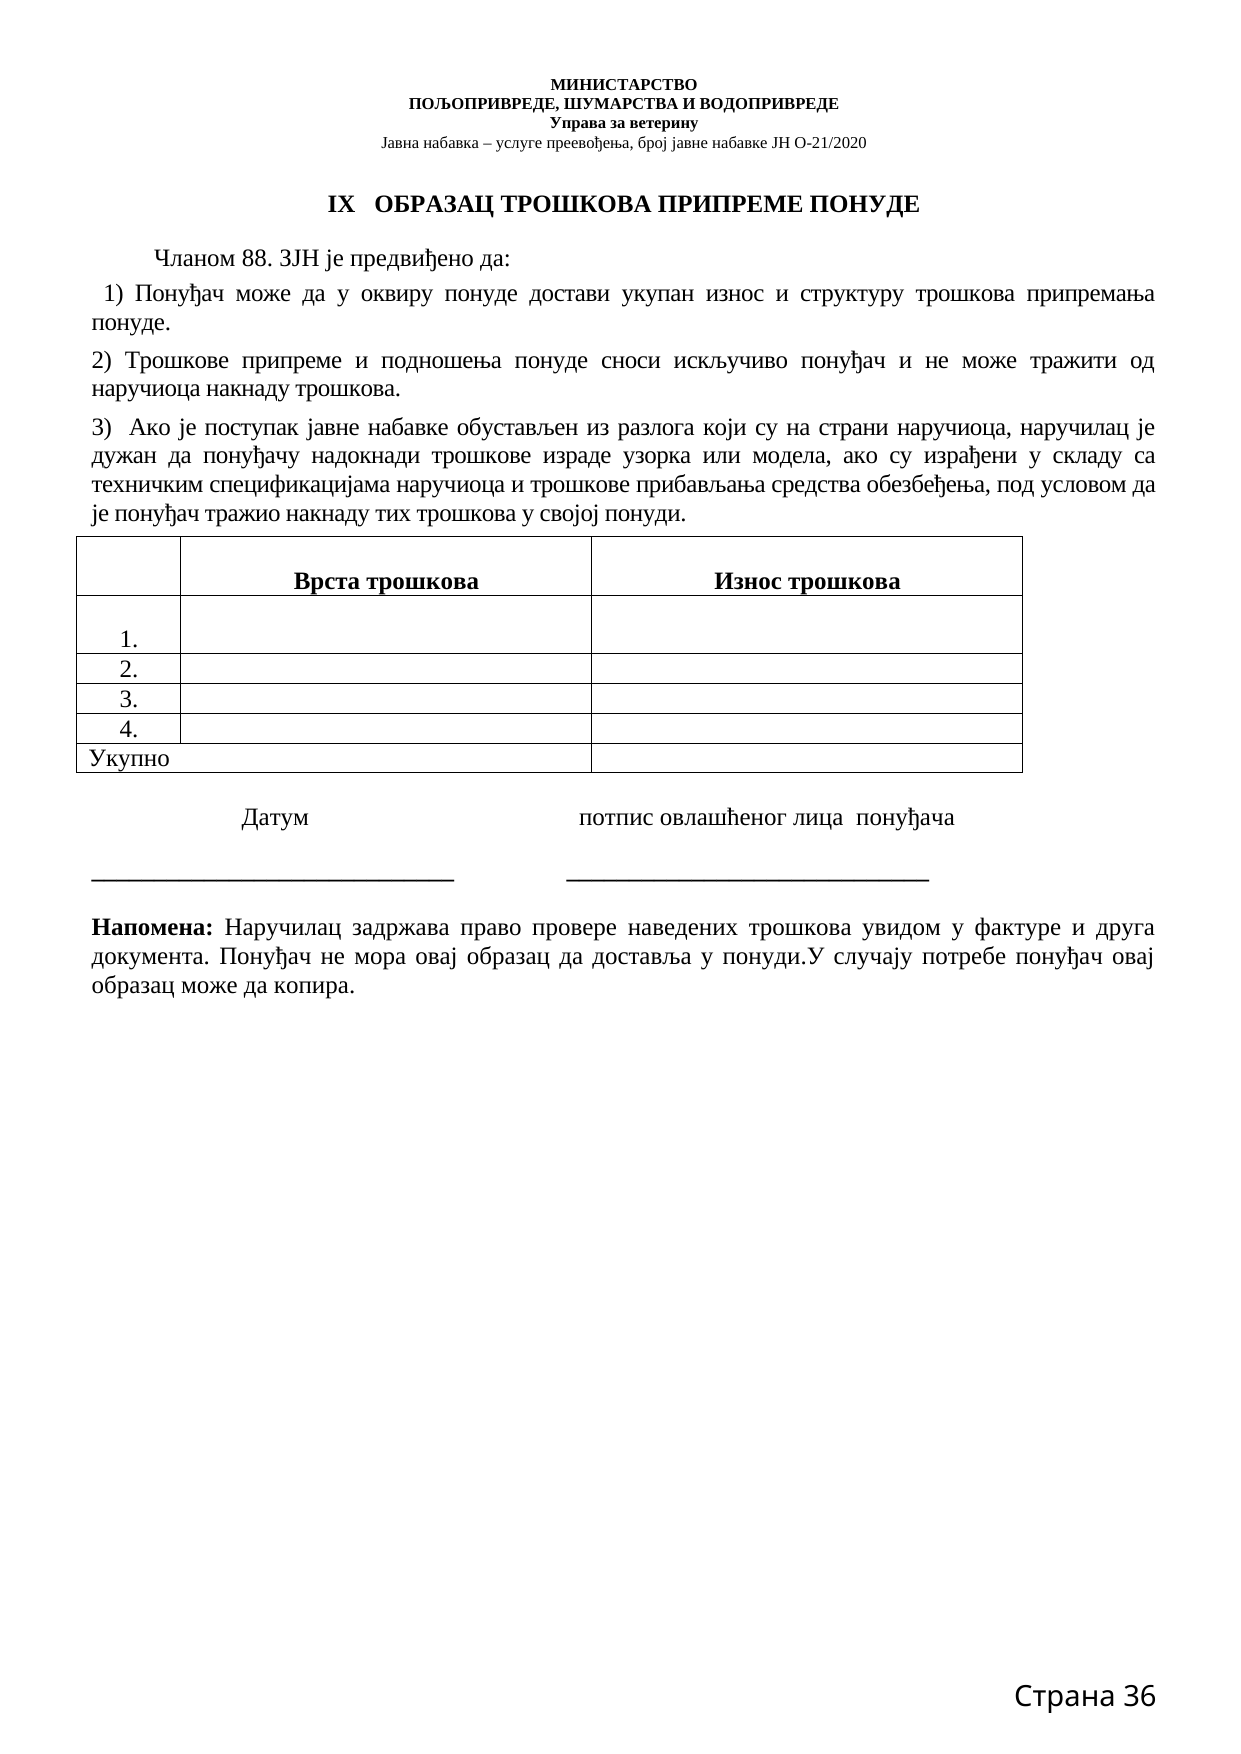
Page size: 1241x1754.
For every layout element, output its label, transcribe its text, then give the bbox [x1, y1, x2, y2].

table_cell [592, 684, 1022, 713]
table_cell [181, 744, 591, 772]
table_header Износ трошкова [592, 537, 1022, 594]
text _____________________________ _____________________________ [91, 855, 1156, 884]
table_cell Укупно [77, 744, 181, 772]
table_cell [181, 596, 591, 653]
table_cell [181, 714, 591, 742]
text IX ОБРАЗАЦ ТРОШКОВА ПРИПРЕМЕ ПОНУДЕ [91, 189, 1156, 218]
text 3) Ако је поступак јавне набавке обустављен из разлога који су на страни наручиоца, наручилац је дужан да понуђачу надокнади трошкове израде узорка или модела, ако су израђени у складу са техничким спецификацијама наручиоца и трошкове прибављања средства обезбеђења, под условом да је понуђач тражио накнаду тих трошкова у својој понуди. [91, 412, 1156, 527]
table_cell 4. [77, 714, 180, 742]
table_cell [592, 744, 1022, 772]
table_cell [592, 714, 1022, 742]
text 2) Трошкове припреме и подношења понуде сноси искључиво понуђач и не може тражити од наручиоца накнаду трошкова. [91, 345, 1156, 402]
table_cell 1. [77, 596, 180, 653]
text Датум потпис овлашћеног лица понуђача [166, 802, 1156, 831]
table_cell [181, 654, 591, 683]
table_cell 3. [77, 684, 180, 713]
table_cell 2. [77, 654, 180, 683]
table_cell [181, 684, 591, 713]
text 1) Понуђач може да у оквиру понуде достави укупан износ и структуру трошкова припремања понуде. [91, 278, 1156, 335]
table_header [77, 537, 180, 594]
text Напомена: Наручилац задржава право провере наведених трошкова увидом у фактуре и друга документа. Понуђач не мора овај образац да доставља у понуди.У случају потребе понуђач овај образац може да копира. [91, 912, 1156, 999]
table_header Врста трошкова [181, 537, 591, 594]
subtitle Чланом 88. ЗЈН је предвиђено да: [91, 243, 1156, 272]
table_cell [592, 596, 1022, 653]
table_cell [592, 654, 1022, 683]
